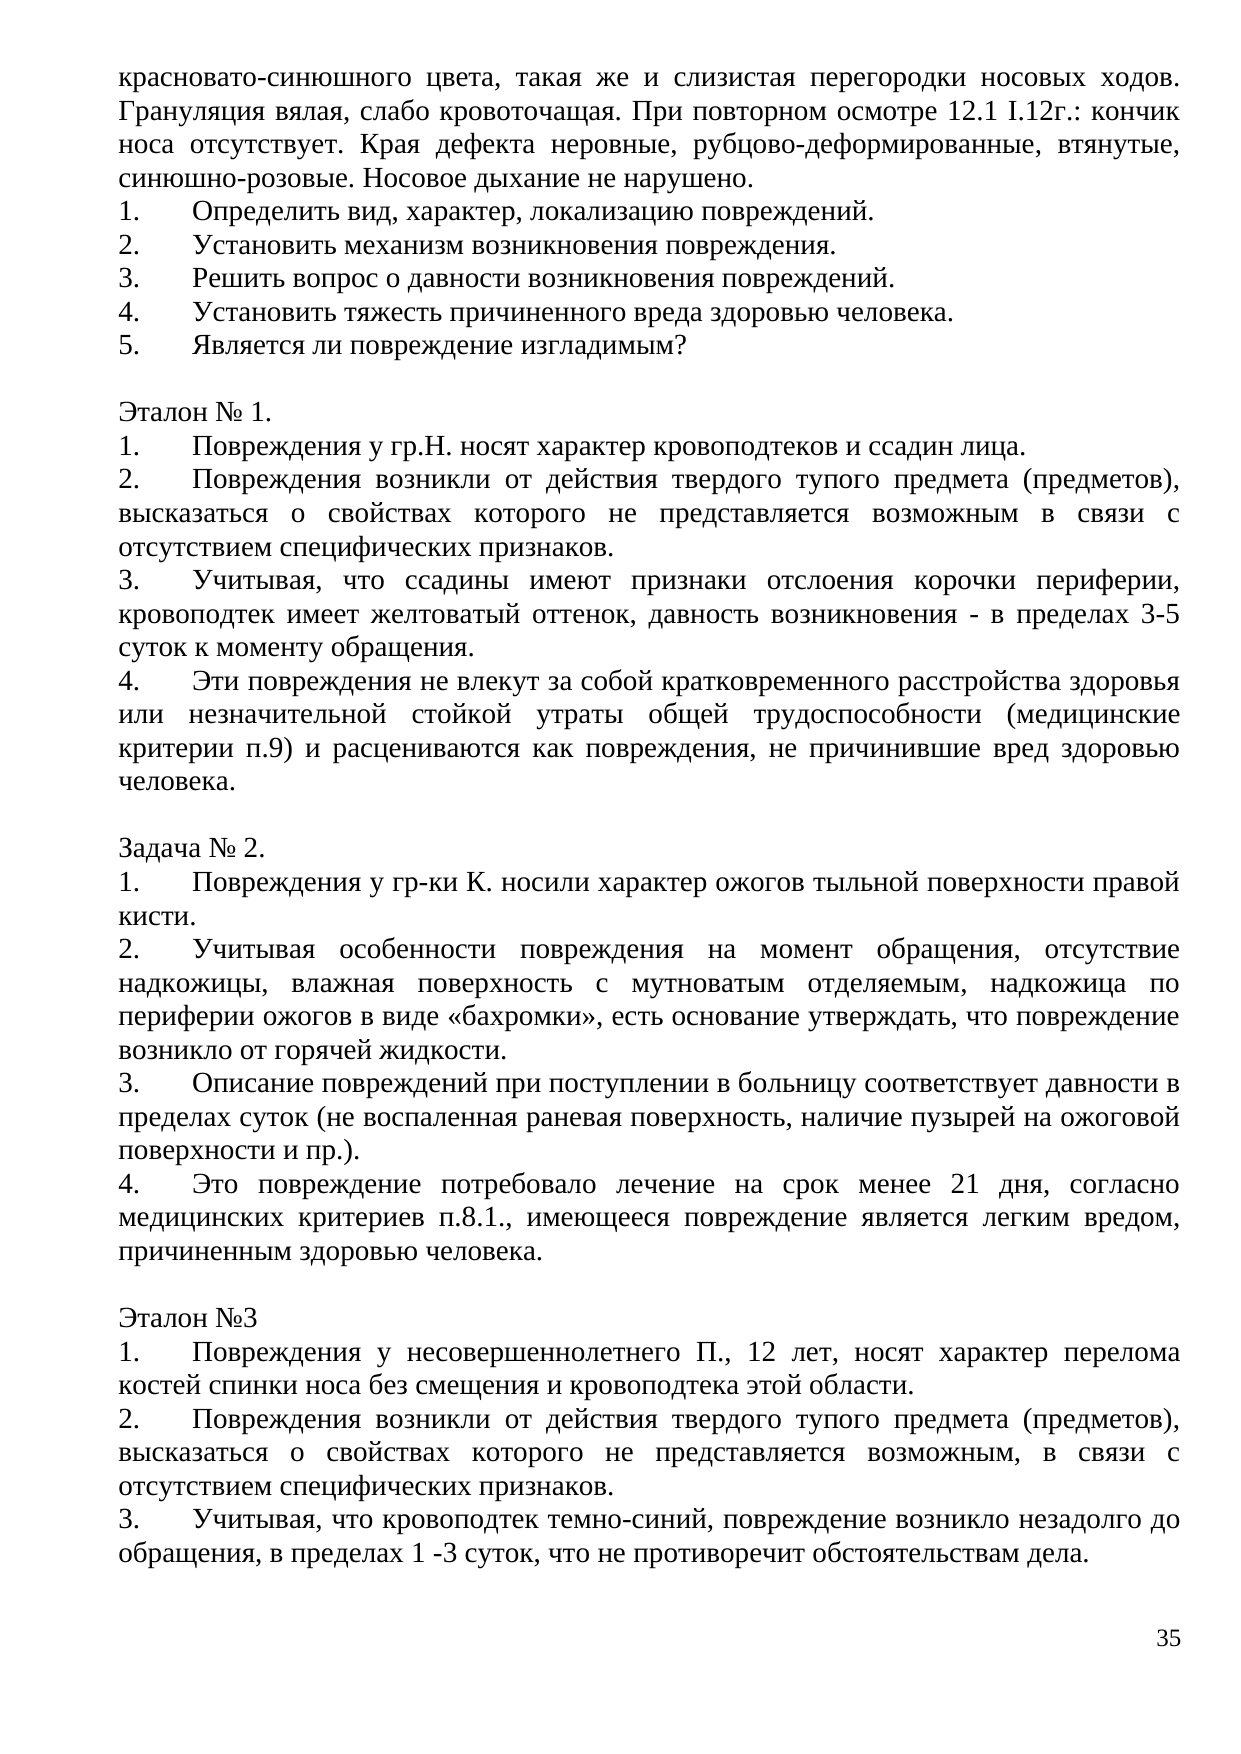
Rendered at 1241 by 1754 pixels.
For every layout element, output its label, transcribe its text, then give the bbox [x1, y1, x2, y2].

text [118, 59, 1181, 193]
text 1. Определить вид, характер, локализацию повреждений. [118, 193, 1181, 227]
text 5. Является ли повреждение изгладимым? [118, 327, 1181, 361]
text 2. Учитывая особенности повреждения на момент обращения, отсутствие надкожицы, влажная поверхность с мутноватым отделяемым, надкожица по периферии ожогов в виде «бахромки», есть основание утверждать, что повреждение возникло от горячей жидкости. [118, 931, 1181, 1065]
text 4. Эти повреждения не влекут за собой кратковременного расстройства здоровья или незначительной стойкой утраты общей трудоспособности (медицинские критерии п.9) и расцениваются как повреждения, не причинившие вред здоровью человека. [118, 663, 1181, 797]
text 3. Описание повреждений при поступлении в больницу соответствует давности в пределах суток (не воспаленная раневая поверхность, наличие пузырей на ожоговой поверхности и пр.). [118, 1065, 1181, 1166]
text 3. Учитывая, что кровоподтек темно-синий, повреждение возникло незадолго до обращения, в пределах 1 -3 суток, что не противоречит обстоятельствам дела. [118, 1501, 1181, 1568]
text 2. Повреждения возникли от действия твердого тупого предмета (предметов), высказаться о свойствах которого не представляется возможным, в связи с отсутствием специфических признаков. [118, 1401, 1181, 1501]
text 4. Установить тяжесть причиненного вреда здоровью человека. [118, 294, 1181, 327]
text 4. Это повреждение потребовало лечение на срок менее 21 дня, согласно медицинских критериев п.8.1., имеющееся повреждение является легким вредом, причиненным здоровью человека. [118, 1166, 1181, 1267]
text 1. Повреждения у несовершеннолетнего П., 12 лет, носят характер перелома костей спинки носа без смещения и кровоподтека этой области. [118, 1334, 1181, 1401]
text 3. Учитывая, что ссадины имеют признаки отслоения корочки периферии, кровоподтек имеет желтоватый оттенок, давность возникновения - в пределах 3-5 суток к моменту обращения. [118, 562, 1181, 663]
text 2. Установить механизм возникновения повреждения. [118, 227, 1181, 260]
text 2. Повреждения возникли от действия твердого тупого предмета (предметов), высказаться о свойствах которого не представляется возможным в связи с отсутствием специфических признаков. [118, 462, 1181, 562]
text Эталон №3 [118, 1300, 1181, 1334]
text Задача № 2. [118, 831, 1181, 864]
text 1. Повреждения у гр.Н. носят характер кровоподтеков и ссадин лица. [118, 428, 1181, 462]
text 3. Решить вопрос о давности возникновения повреждений. [118, 260, 1181, 294]
text Эталон № 1. [118, 394, 1181, 428]
text 1. Повреждения у гр-ки К. носили характер ожогов тыльной поверхности правой кисти. [118, 864, 1181, 931]
